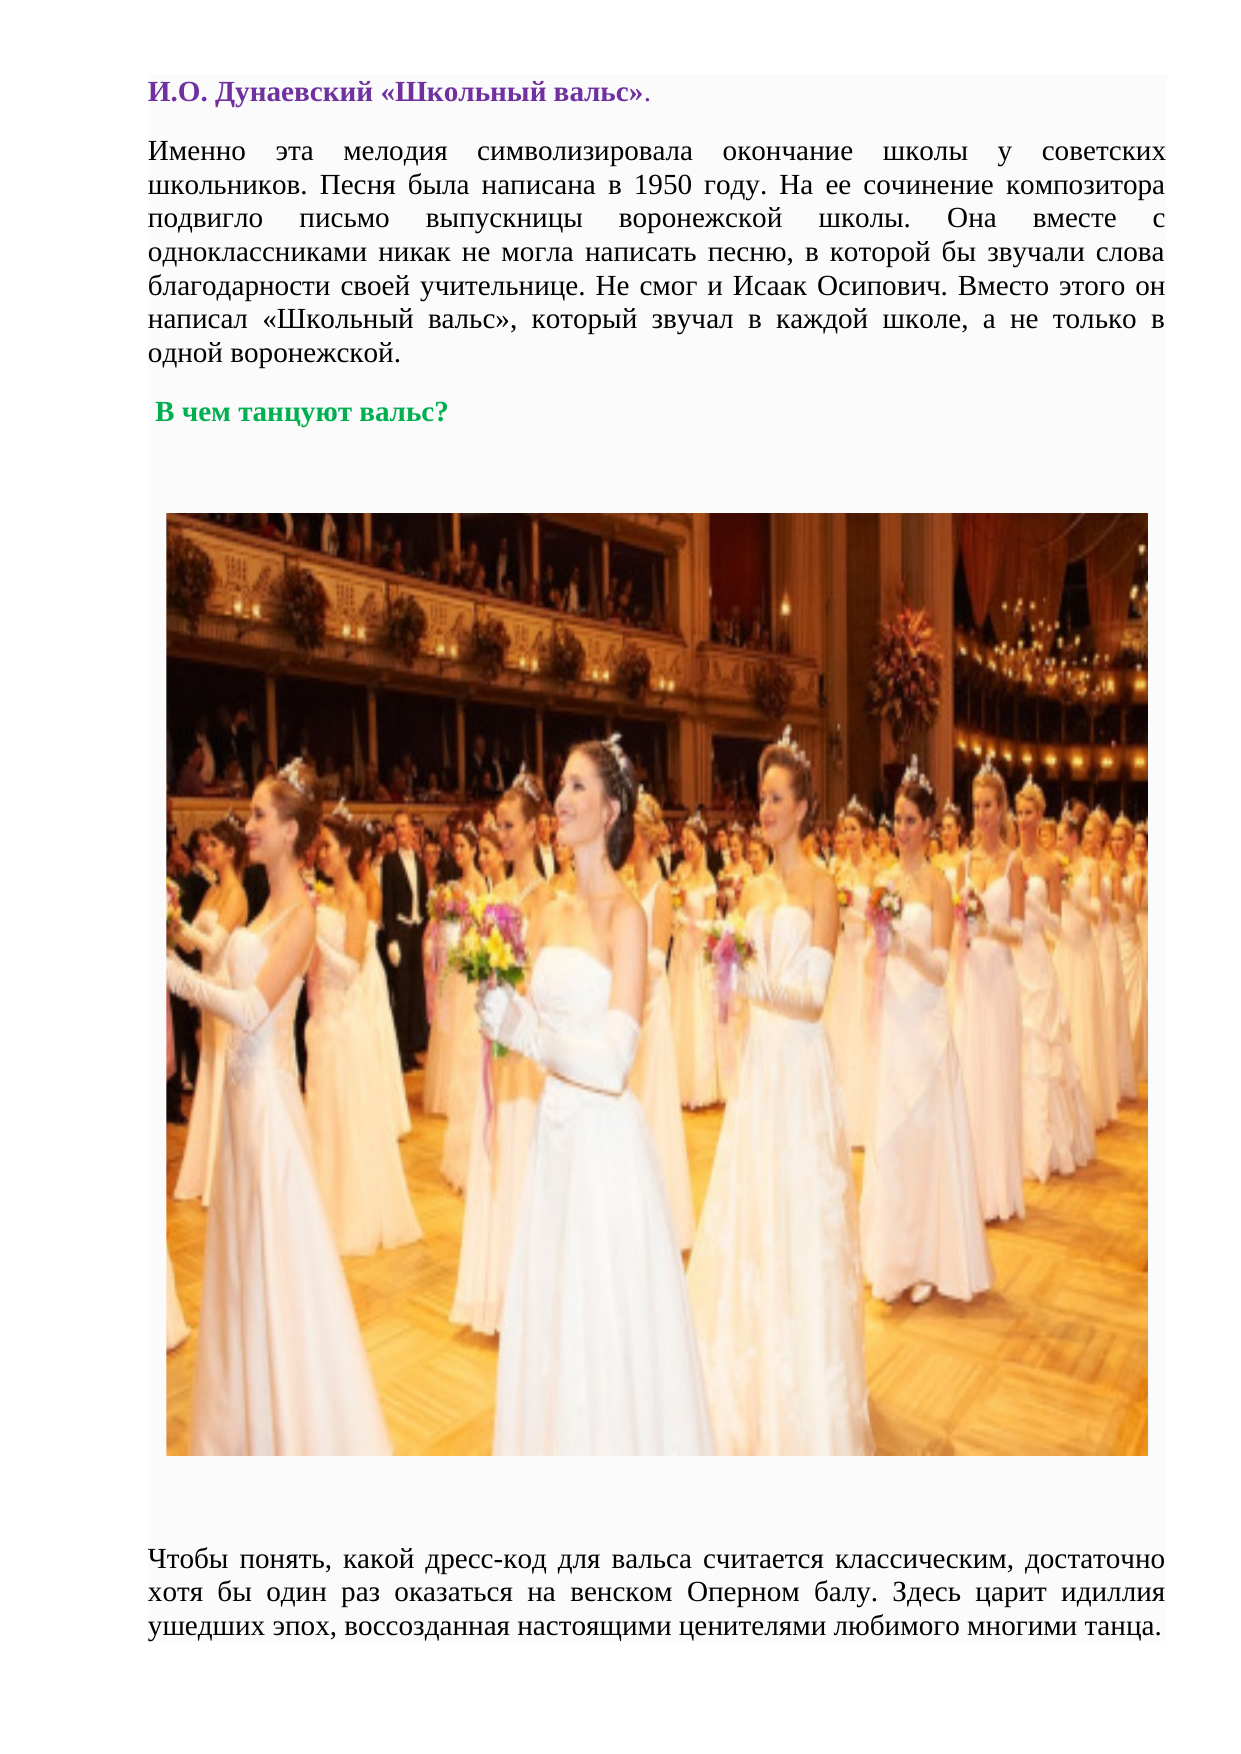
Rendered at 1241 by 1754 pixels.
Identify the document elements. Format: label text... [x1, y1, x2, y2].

text И.О. Дунаевский «Школьный вальс». [148, 74, 1167, 107]
text Именно эта мелодия символизировала окончание школы у советских школьников. Песня была написана в 1950 году. На ее сочинение композитора подвигло письмо выпускницы воронежской школы. Она вместе с одноклассниками никак не могла написать песню, в которой бы звучали слова благодарности своей учительнице. Не смог и Исаак Осипович. Вместо этого он написал «Школьный вальс», который звучал в каждой школе, а не только в одной воронежской. [148, 133, 1167, 368]
text В чем танцуют вальс? [148, 394, 1167, 428]
picture [166, 513, 1148, 1456]
text Чтобы понять, какой дресс-код для вальса считается классическим, достаточно хотя бы один раз оказаться на венском Оперном балу. Здесь царит идиллия ушедших эпох, воссозданная настоящими ценителями любимого многими танца. [148, 1541, 1167, 1641]
